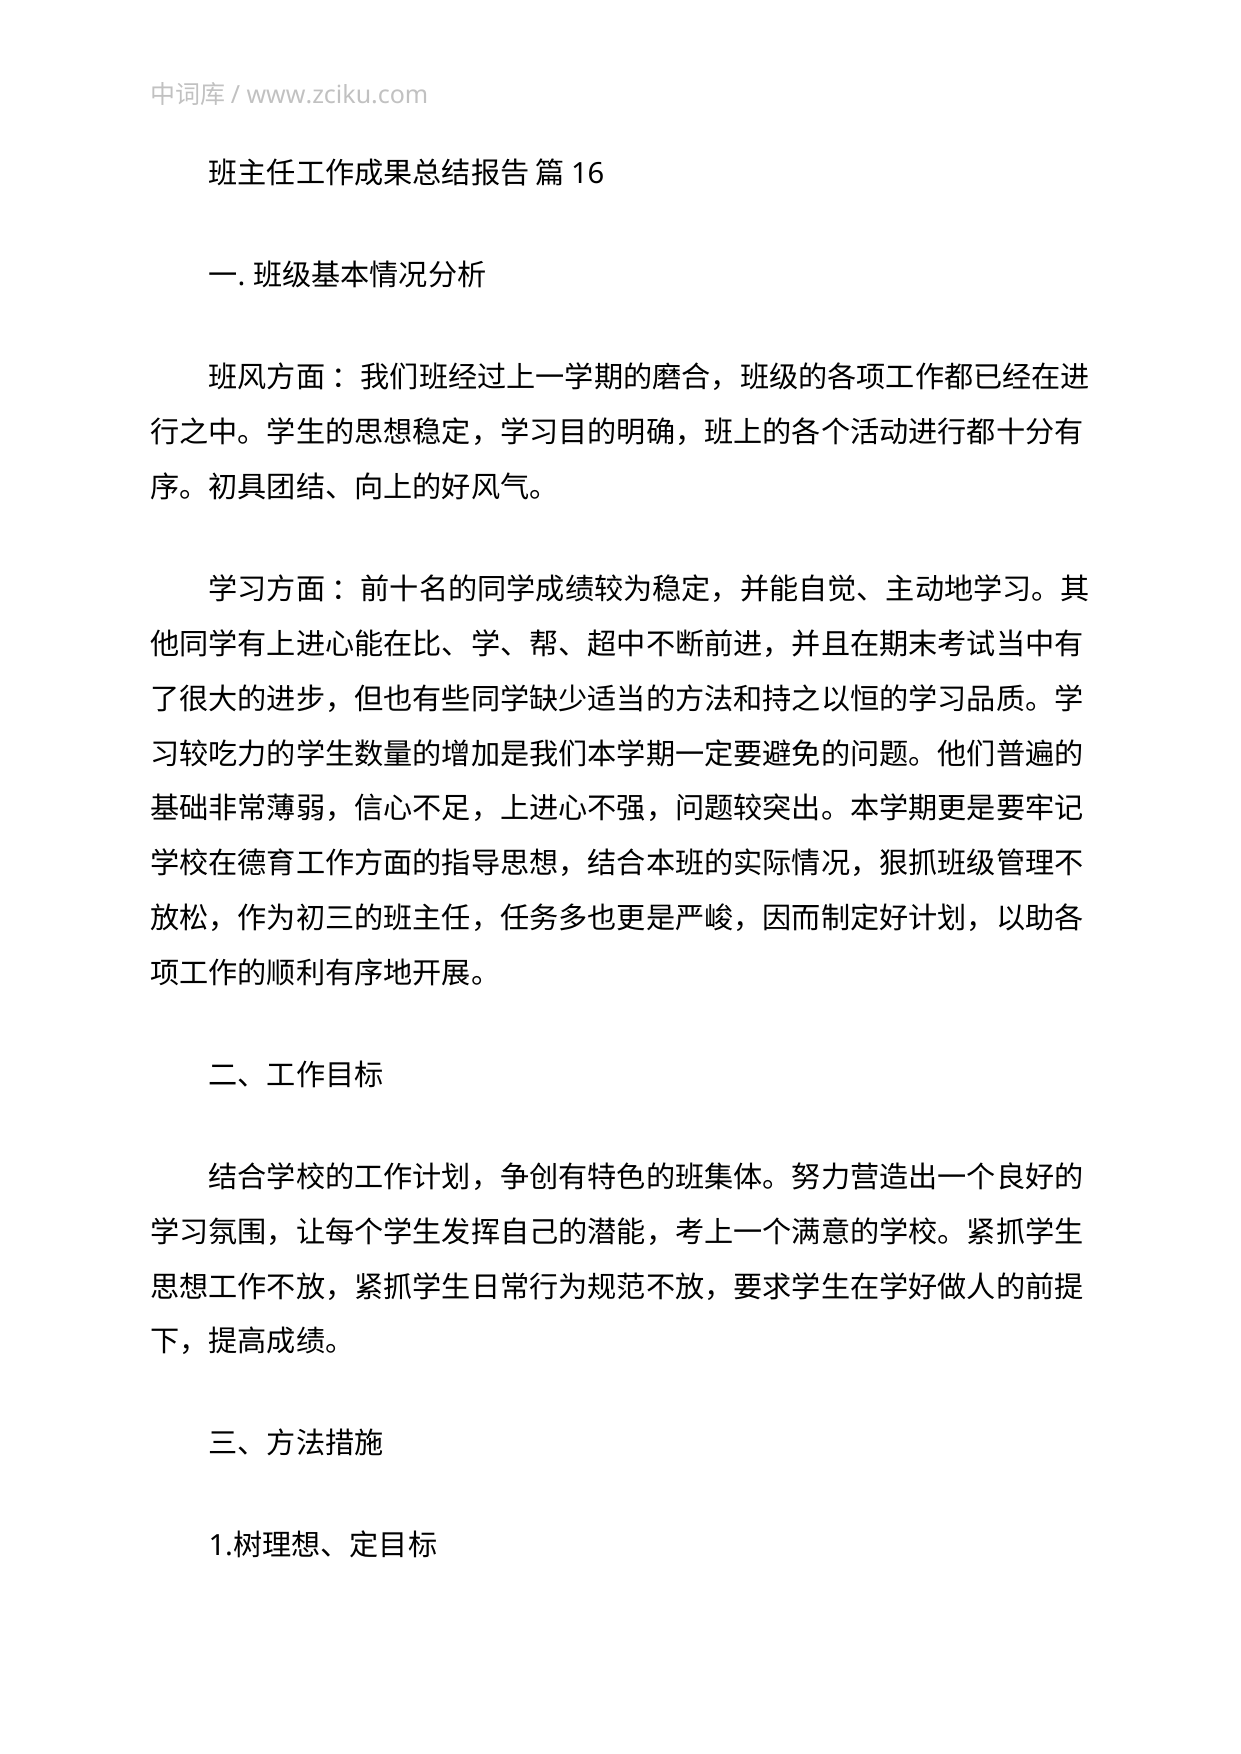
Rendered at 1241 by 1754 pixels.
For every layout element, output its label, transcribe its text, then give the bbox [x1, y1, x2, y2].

text 一. 班级基本情况分析 [150, 252, 1090, 294]
text 三、方法措施 [150, 1420, 1090, 1462]
text 学习方面 ：前十名的同学成绩较为稳定，并能自觉、主动地学习。其他同学有上进心能在比、学、帮、超中不断前进，并且在期末考试当中有了很大的进步，但也有些同学缺少适当的方法和持之以恒的学习品质。学习较吃力的学生数量的增加是我们本学期一定要避免的问题。他们普遍的基础非常薄弱，信心不足，上进心不强，问题较突出。本学期更是要牢记学校在德育工作方面的指导思想，结合本班的实际情况，狠抓班级管理不放松，作为初三的班主任，任务多也更是严峻，因而制定好计划，以助各项工作的顺利有序地开展。 [150, 566, 1090, 992]
text 二、工作目标 [150, 1052, 1090, 1094]
text 结合学校的工作计划，争创有特色的班集体。努力营造出一个良好的学习氛围，让每个学生发挥自己的潜能，考上一个满意的学校。紧抓学生思想工作不放，紧抓学生日常行为规范不放，要求学生在学好做人的前提下，提高成绩。 [150, 1153, 1090, 1360]
text 1.树理想、定目标 [150, 1522, 1090, 1564]
text 班风方面 ：我们班经过上一学期的磨合，班级的各项工作都已经在进行之中。学生的思想稳定，学习目的明确，班上的各个活动进行都十分有序。初具团结、向上的好风气。 [150, 354, 1090, 506]
text 班主任工作成果总结报告 篇16 [150, 150, 1090, 192]
